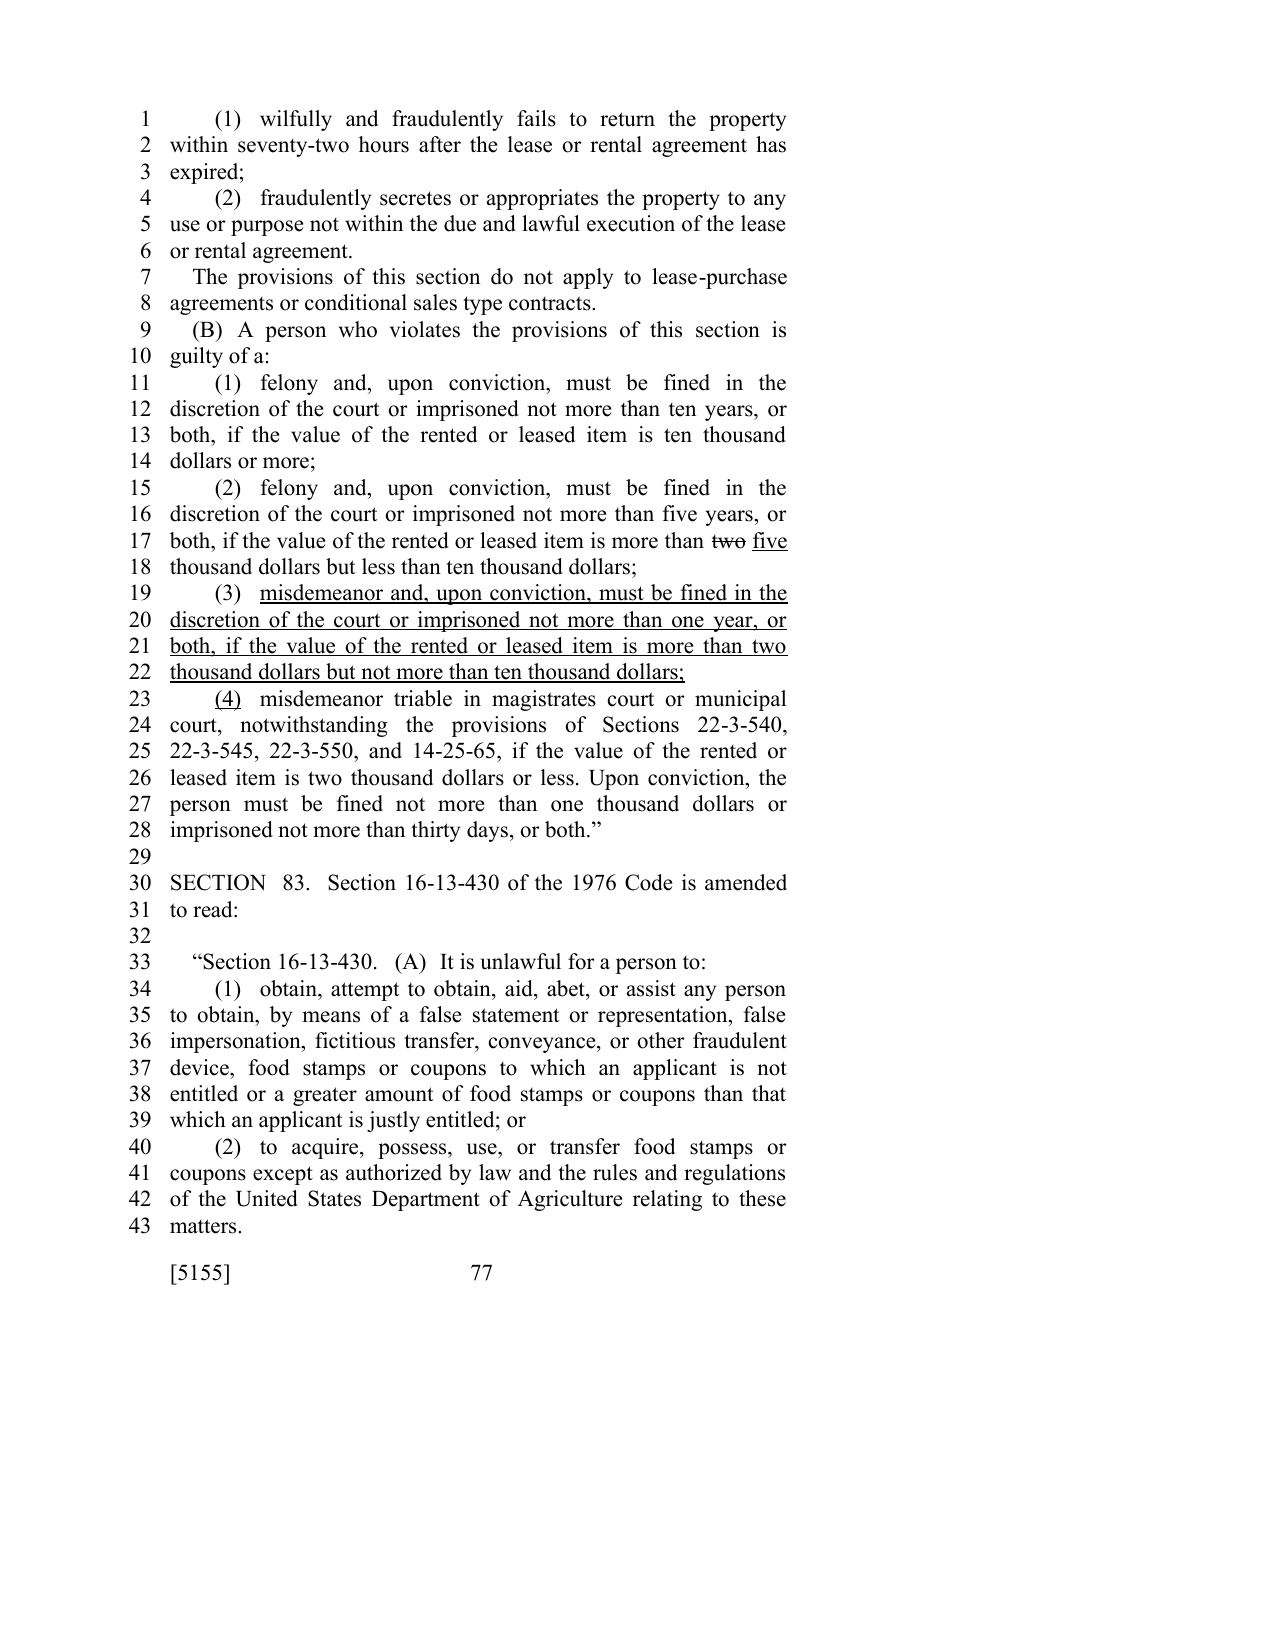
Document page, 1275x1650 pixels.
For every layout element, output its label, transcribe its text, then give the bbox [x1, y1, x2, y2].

text (2) felony and, upon conviction, must be fined in the discretion of the court or imprisoned not more than five years, or both, if the value of the rented or leased item is more than two five thousand dollars but less than ten thousand dollars; [169, 474, 787, 579]
text (2) to acquire, possess, use, or transfer food stamps or coupons except as authorized by law and the rules and regulations of the United States Department of Agriculture relating to these matters. [169, 1133, 787, 1238]
text (3) misdemeanor and, upon conviction, must be fined in the discretion of the court or imprisoned not more than one year, or both, if the value of the rented or leased item is more than two thousand dollars but not more than ten thousand dollars; [169, 656, 787, 685]
text (B) A person who violates the provisions of this section is guilty of a: [169, 316, 787, 368]
text (1) wilfully and fraudulently fails to return the property within seventy-two hours after the lease or rental agreement has expired; [169, 105, 787, 184]
text (4) misdemeanor triable in magistrates court or municipal court, notwithstanding the provisions of Sections 22-3-540, 22-3-545, 22-3-550, and 14-25-65, if the value of the rented or leased item is two thousand dollars or less. Upon conviction, the person must be fined not more than one thousand dollars or imprisoned not more than thirty days, or both.” [169, 685, 787, 843]
text “Section 16-13-430. (A) It is unlawful for a person to: [169, 948, 787, 975]
text SECTION 83. Section 16-13-430 of the 1976 Code is amended to read: [169, 869, 787, 922]
text (1) obtain, attempt to obtain, aid, abet, or assist any person to obtain, by means of a false statement or representation, false impersonation, fictitious transfer, conveyance, or other fraudulent device, food stamps or coupons to which an applicant is not entitled or a greater amount of food stamps or coupons than that which an applicant is justly entitled; or [169, 975, 787, 1133]
text (2) fraudulently secretes or appropriates the property to any use or purpose not within the due and lawful execution of the lease or rental agreement. [169, 184, 787, 263]
text The provisions of this section do not apply to lease-purchase agreements or conditional sales type contracts. [169, 263, 787, 316]
text (1) felony and, upon conviction, must be fined in the discretion of the court or imprisoned not more than ten years, or both, if the value of the rented or leased item is ten thousand dollars or more; [169, 368, 787, 474]
text (3) misdemeanor and, upon conviction, must be fined in the discretion of the court or imprisoned not more than one year, or both, if the value of the rented or leased item is more than two thousand dollars but not more than ten thousand dollars; [169, 579, 787, 629]
text (3) misdemeanor and, upon conviction, must be fined in the discretion of the court or imprisoned not more than one year, or both, if the value of the rented or leased item is more than two thousand dollars but not more than ten thousand dollars; [169, 630, 787, 655]
